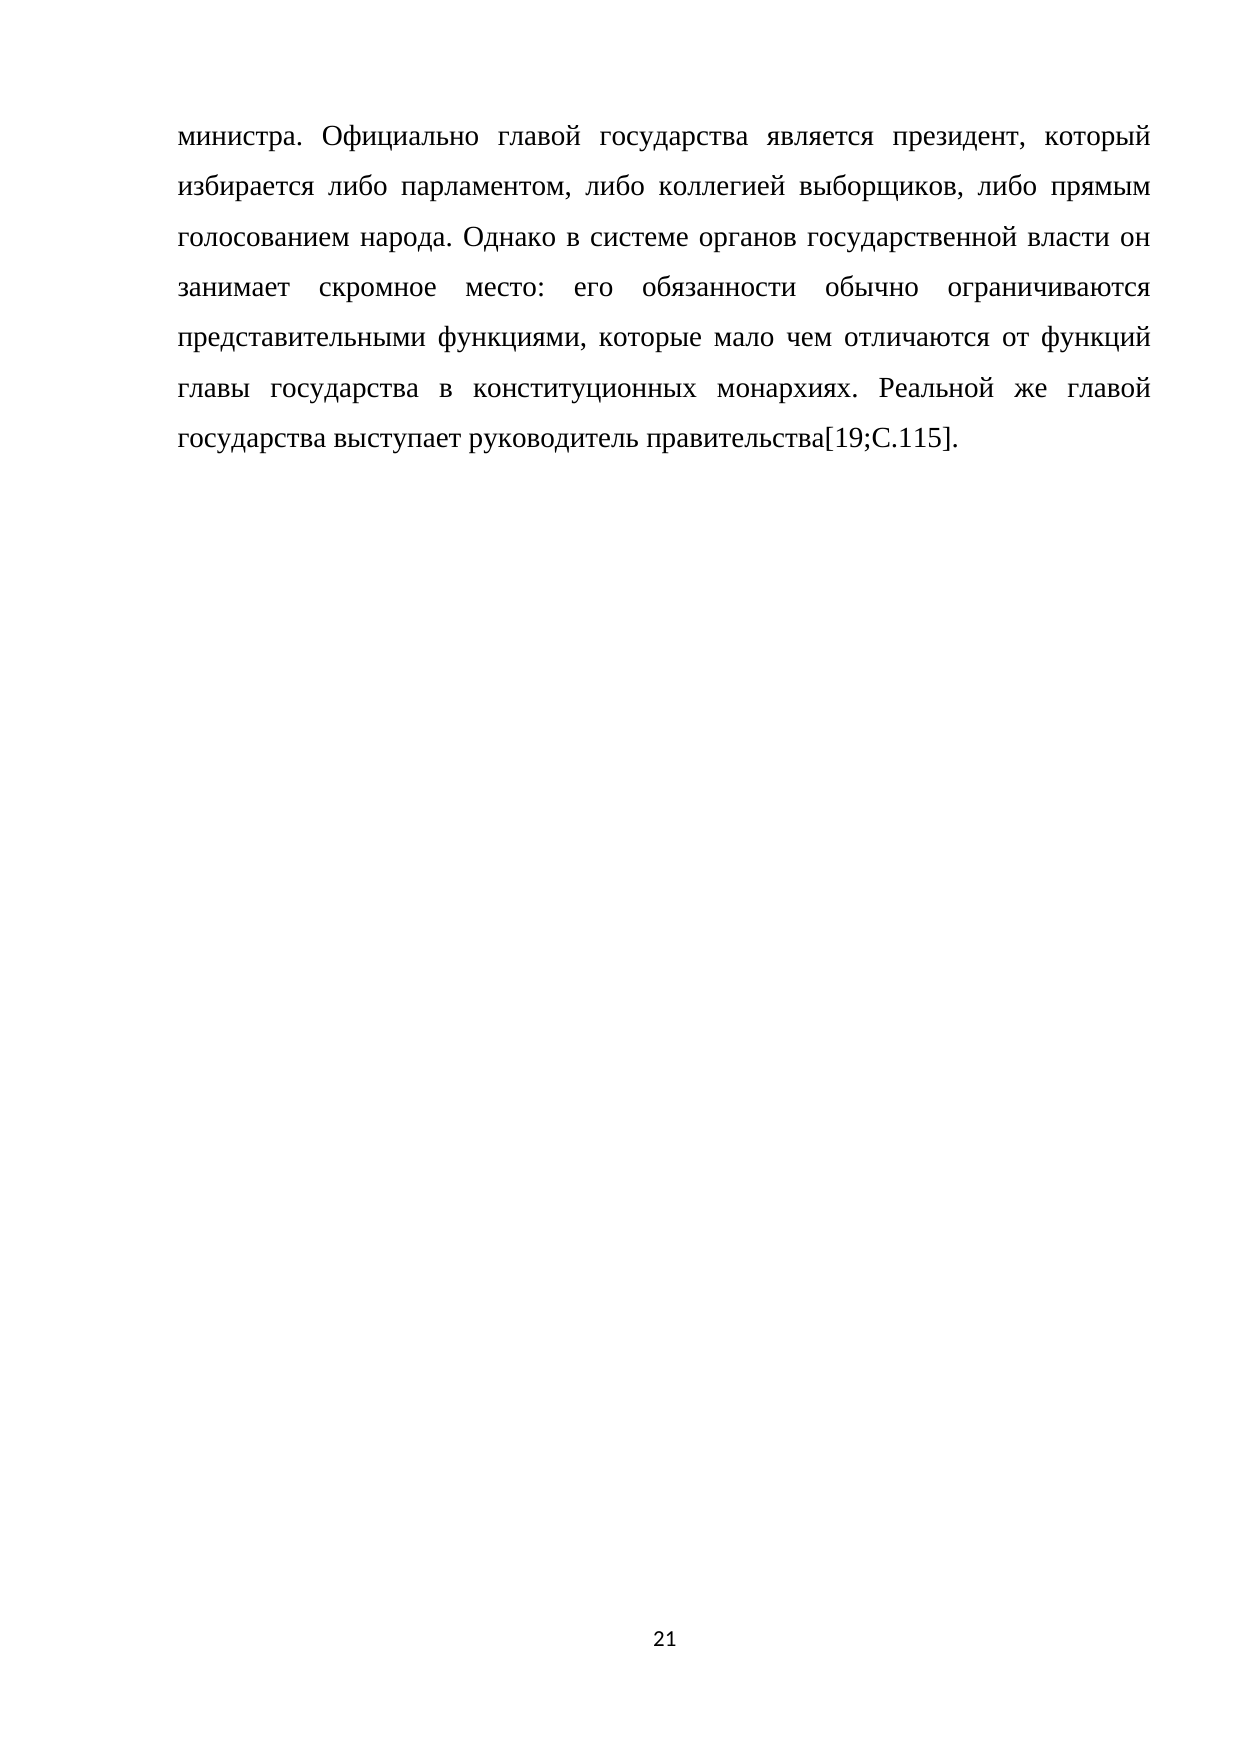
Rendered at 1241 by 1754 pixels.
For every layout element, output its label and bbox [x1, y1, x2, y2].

text [177, 118, 1152, 453]
